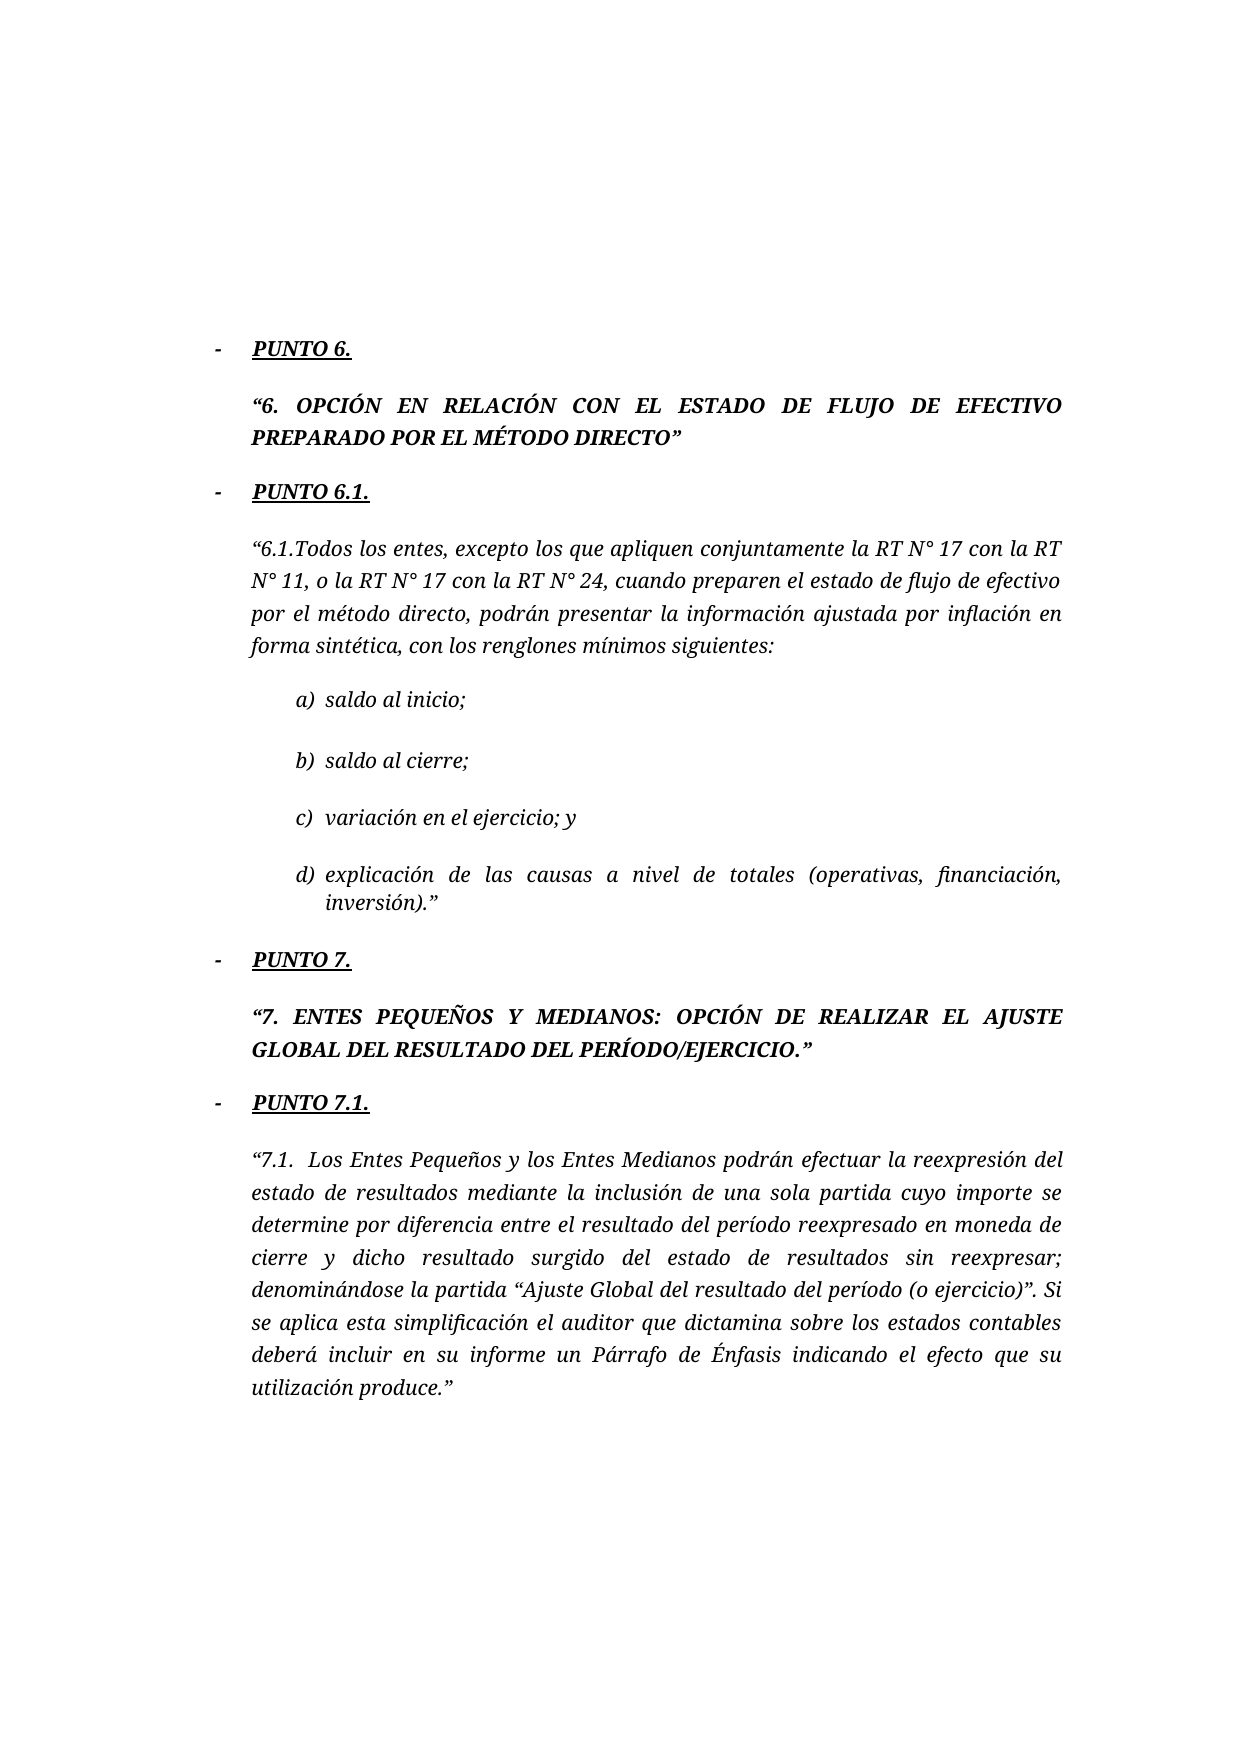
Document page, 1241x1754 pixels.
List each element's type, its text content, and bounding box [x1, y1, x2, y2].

list explicación de las causas a nivel de totales (operativas, financiación, inversión).” [295, 860, 1063, 917]
list saldo al inicio; [295, 685, 1063, 713]
text “6.1.Todos los entes, excepto los que apliquen conjuntamente la RT N° 17 con la RT N° 11, o la RT N° 17 con la RT N° 24, cuando preparen el estado de flujo de efectivo por el método directo, podrán presentar la información ajustada por inflación en forma sintética, con los renglones mínimos siguientes: [251, 534, 1063, 660]
list saldo al cierre; [295, 746, 1063, 774]
text “7.1. Los Entes Pequeños y los Entes Medianos podrán efectuar la reexpresión del estado de resultados mediante la inclusión de una sola partida cuyo importe se determine por diferencia entre el resultado del período reexpresado en moneda de cierre y dicho resultado surgido del estado de resultados sin reexpresar; denominándose la partida “Ajuste Global del resultado del período (o ejercicio)”. Si se aplica esta simplificación el auditor que dictamina sobre los estados contables deberá incluir en su informe un Párrafo de Énfasis indicando el efecto que su utilización produce.” [251, 1145, 1063, 1402]
list PUNTO 6.1. [215, 477, 1063, 505]
list PUNTO 6. [215, 334, 1063, 362]
list variación en el ejercicio; y [295, 803, 1063, 831]
list PUNTO 7. [215, 945, 1063, 974]
list PUNTO 7.1. [215, 1088, 1063, 1117]
text “7. ENTES PEQUEÑOS Y MEDIANOS: OPCIÓN DE REALIZAR EL AJUSTE GLOBAL DEL RESULTADO DEL PERÍODO/EJERCICIO.” [251, 1002, 1063, 1063]
text “6. OPCIÓN EN RELACIÓN CON EL ESTADO DE FLUJO DE EFECTIVO PREPARADO POR EL MÉTODO DIRECTO” [251, 391, 1063, 452]
